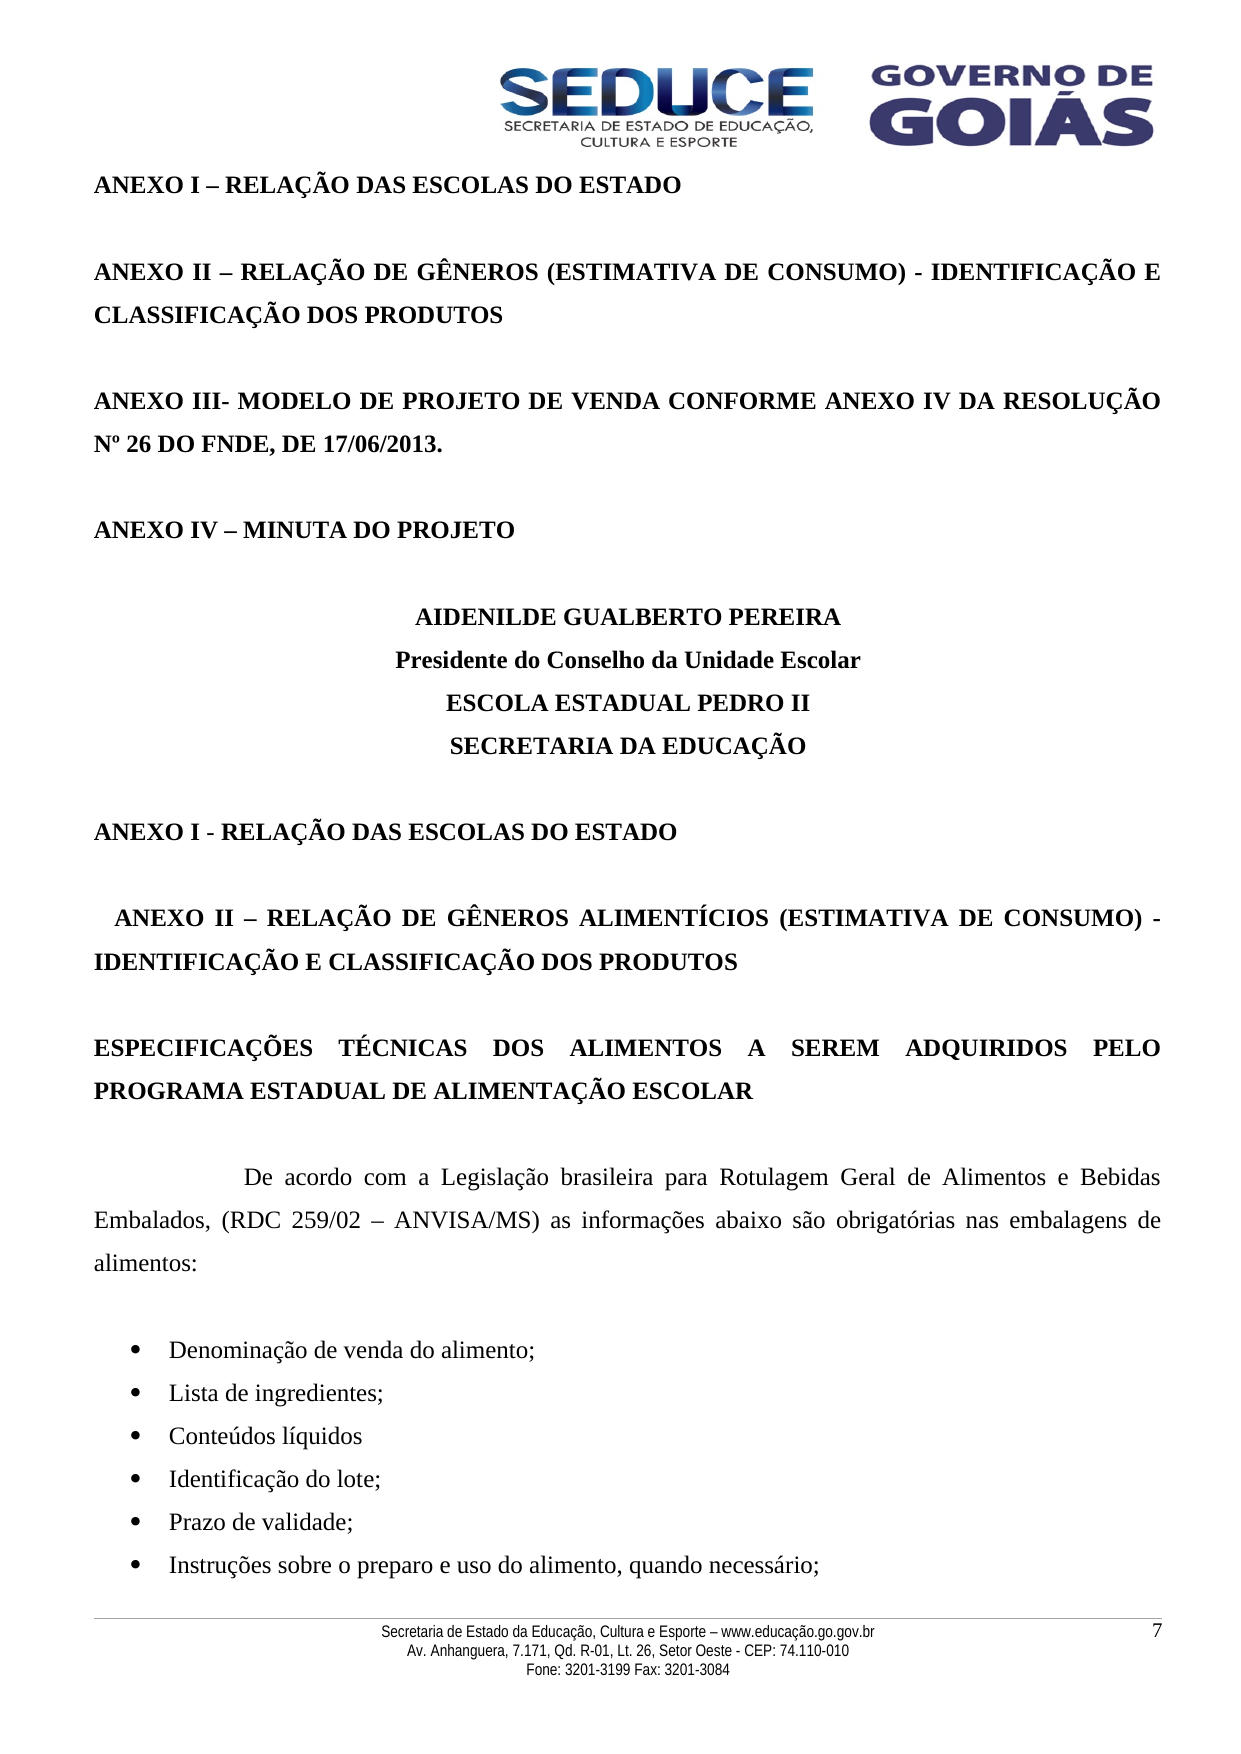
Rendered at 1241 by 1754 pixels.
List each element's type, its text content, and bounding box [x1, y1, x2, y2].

text ANEXO II – RELAÇÃO DE GÊNEROS ALIMENTÍCIOS (ESTIMATIVA DE CONSUMO) - IDENTIFICAÇÃO E CLASSIFICAÇÃO DOS PRODUTOS [94, 903, 1162, 975]
list Lista de ingredientes; [131, 1378, 1162, 1407]
list Denominação de venda do alimento; [131, 1335, 1162, 1363]
text ESCOLA ESTADUAL PEDRO II [94, 688, 1162, 717]
text ANEXO IV – MINUTA DO PROJETO [94, 515, 1162, 544]
text ANEXO I - RELAÇÃO DAS ESCOLAS DO ESTADO [94, 817, 1162, 846]
list Identificação do lote; [131, 1464, 1162, 1493]
text ANEXO II – RELAÇÃO DE GÊNEROS (ESTIMATIVA DE CONSUMO) - IDENTIFICAÇÃO E CLASSIFICAÇÃO DOS PRODUTOS [94, 257, 1162, 328]
list Prazo de validade; [131, 1507, 1162, 1536]
text AIDENILDE GUALBERTO PEREIRA [94, 602, 1162, 630]
text Presidente do Conselho da Unidade Escolar [94, 645, 1162, 673]
text SECRETARIA DA EDUCAÇÃO [94, 731, 1162, 760]
text ESPECIFICAÇÕES TÉCNICAS DOS ALIMENTOS A SEREM ADQUIRIDOS PELO PROGRAMA ESTADUAL DE ALIMENTAÇÃO ESCOLAR [94, 1033, 1162, 1105]
picture [499, 58, 1163, 156]
list Instruções sobre o preparo e uso do alimento, quando necessário; [131, 1550, 1162, 1579]
list Conteúdos líquidos [131, 1421, 1162, 1450]
text ANEXO I – RELAÇÃO DAS ESCOLAS DO ESTADO [94, 170, 1162, 199]
text ANEXO III- MODELO DE PROJETO DE VENDA CONFORME ANEXO IV DA RESOLUÇÃO Nº 26 DO FNDE, DE 17/06/2013. [94, 386, 1162, 458]
text De acordo com a Legislação brasileira para Rotulagem Geral de Alimentos e Bebidas Embalados, (RDC 259/02 – ANVISA/MS) as informações abaixo são obrigatórias nas embalagens de alimentos: [94, 1162, 1162, 1277]
